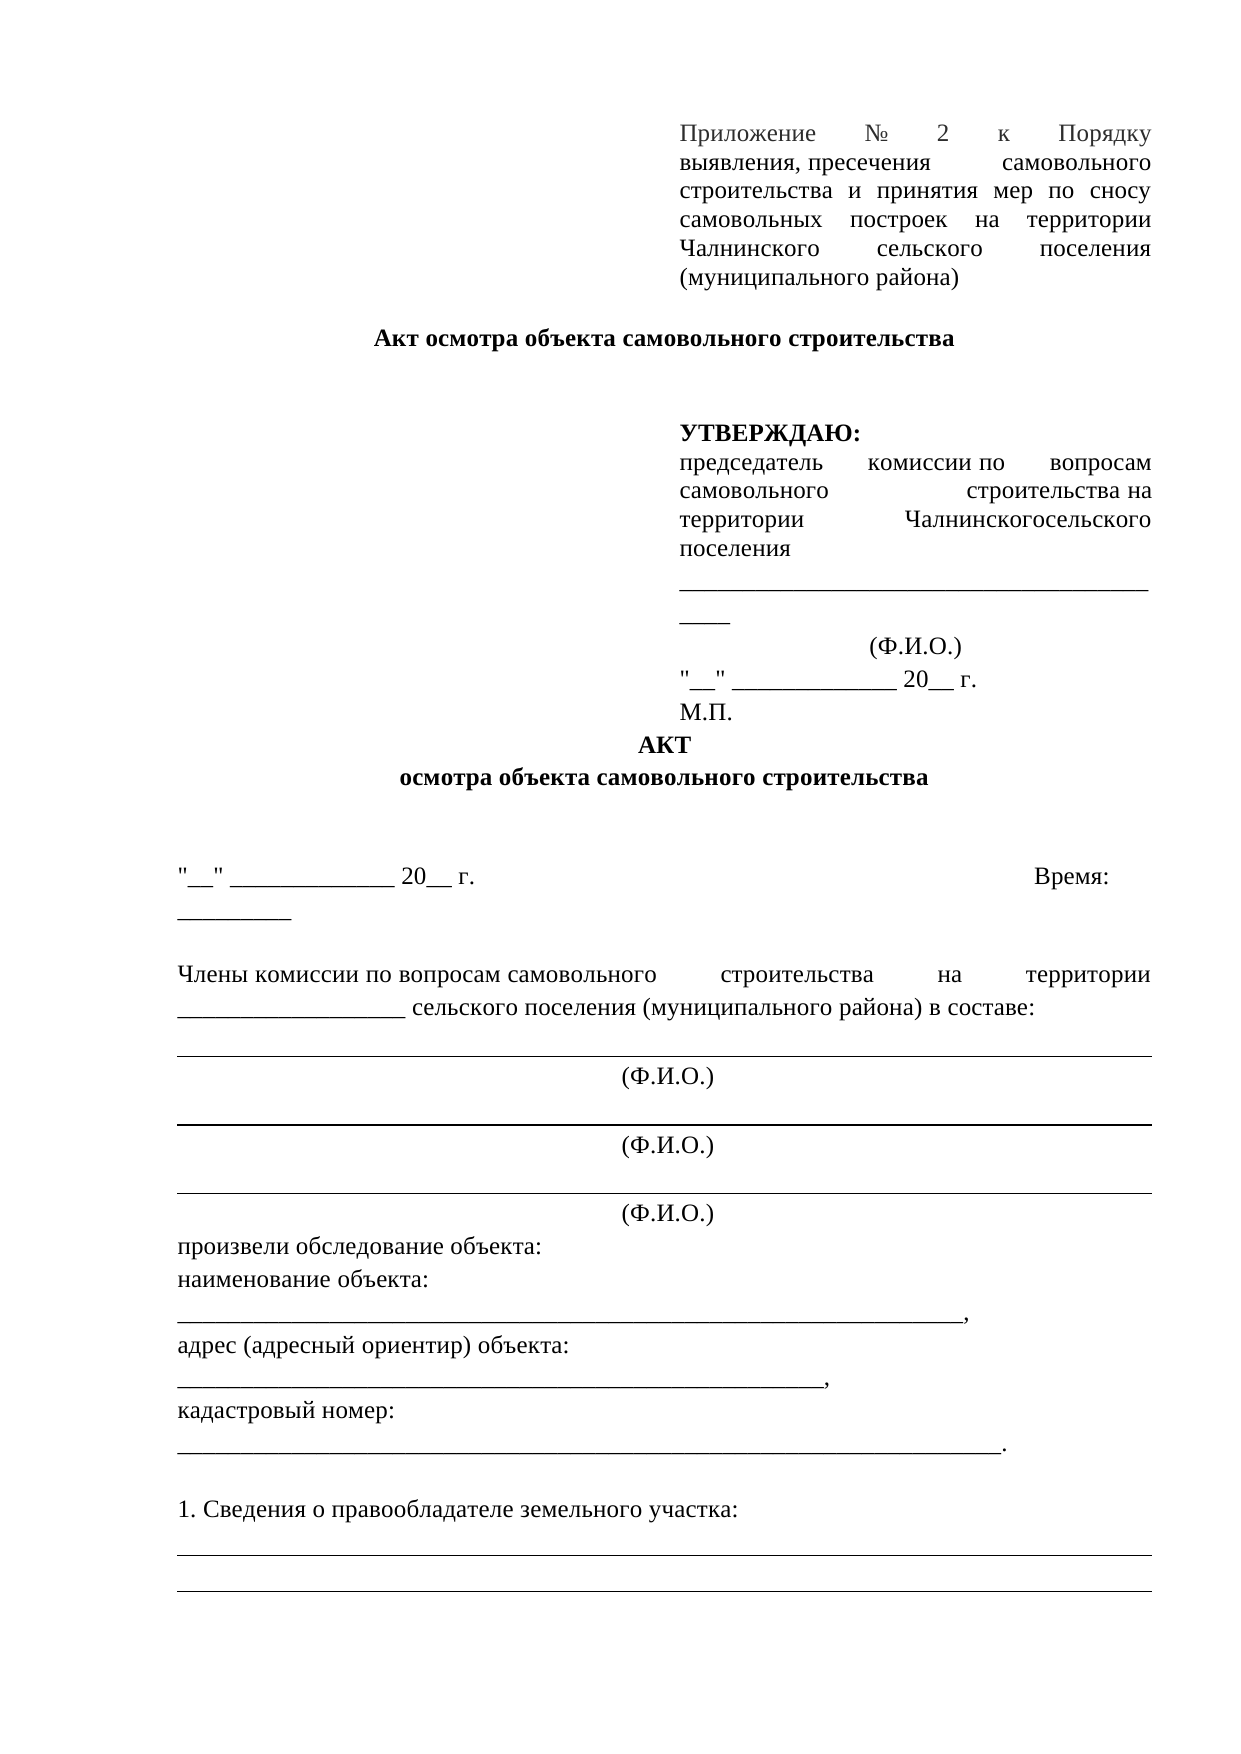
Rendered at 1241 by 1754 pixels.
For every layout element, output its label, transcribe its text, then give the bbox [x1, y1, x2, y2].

text (Ф.И.О.) [679, 627, 1152, 660]
text наименование объекта: ______________________________________________________________, [177, 1260, 1152, 1326]
text "__" _____________ 20__ г. [679, 660, 1152, 693]
text УТВЕРЖДАЮ: [679, 418, 1152, 447]
text "__" _____________ 20__ г. Время: _________ [177, 857, 1152, 922]
text адрес (адресный ориентир) объекта: ___________________________________________________, [177, 1326, 1152, 1391]
text 1. Сведения о правообладателе земельного участка: [177, 1490, 1152, 1522]
text (Ф.И.О.) [177, 1194, 1152, 1227]
text председатель комиссии по вопросам самовольного строительства на территории Чалнинскогосельского поселения [679, 447, 1152, 562]
text (Ф.И.О.) [177, 1057, 1152, 1090]
text Акт осмотра объекта самовольного строительства [177, 319, 1152, 352]
text Члены комиссии по вопросам самовольного строительства на территории __________________ сельского поселения (муниципального района) в составе: [177, 955, 1152, 1021]
text М.П. [679, 693, 1152, 726]
text (Ф.И.О.) [177, 1126, 1152, 1158]
text кадастровый номер: _________________________________________________________________. [177, 1391, 1152, 1457]
text произвели обследование объекта: [177, 1227, 1152, 1260]
text Приложение № 2 к Порядку выявления, пресечения самовольного строительства и принятия мер по сносу самовольных построек на территории Чалнинского сельского поселения (муниципального района) [679, 118, 1152, 291]
text АКТ [177, 726, 1152, 758]
text осмотра объекта самовольного строительства [177, 758, 1152, 791]
text _________________________________________ [679, 562, 1152, 627]
